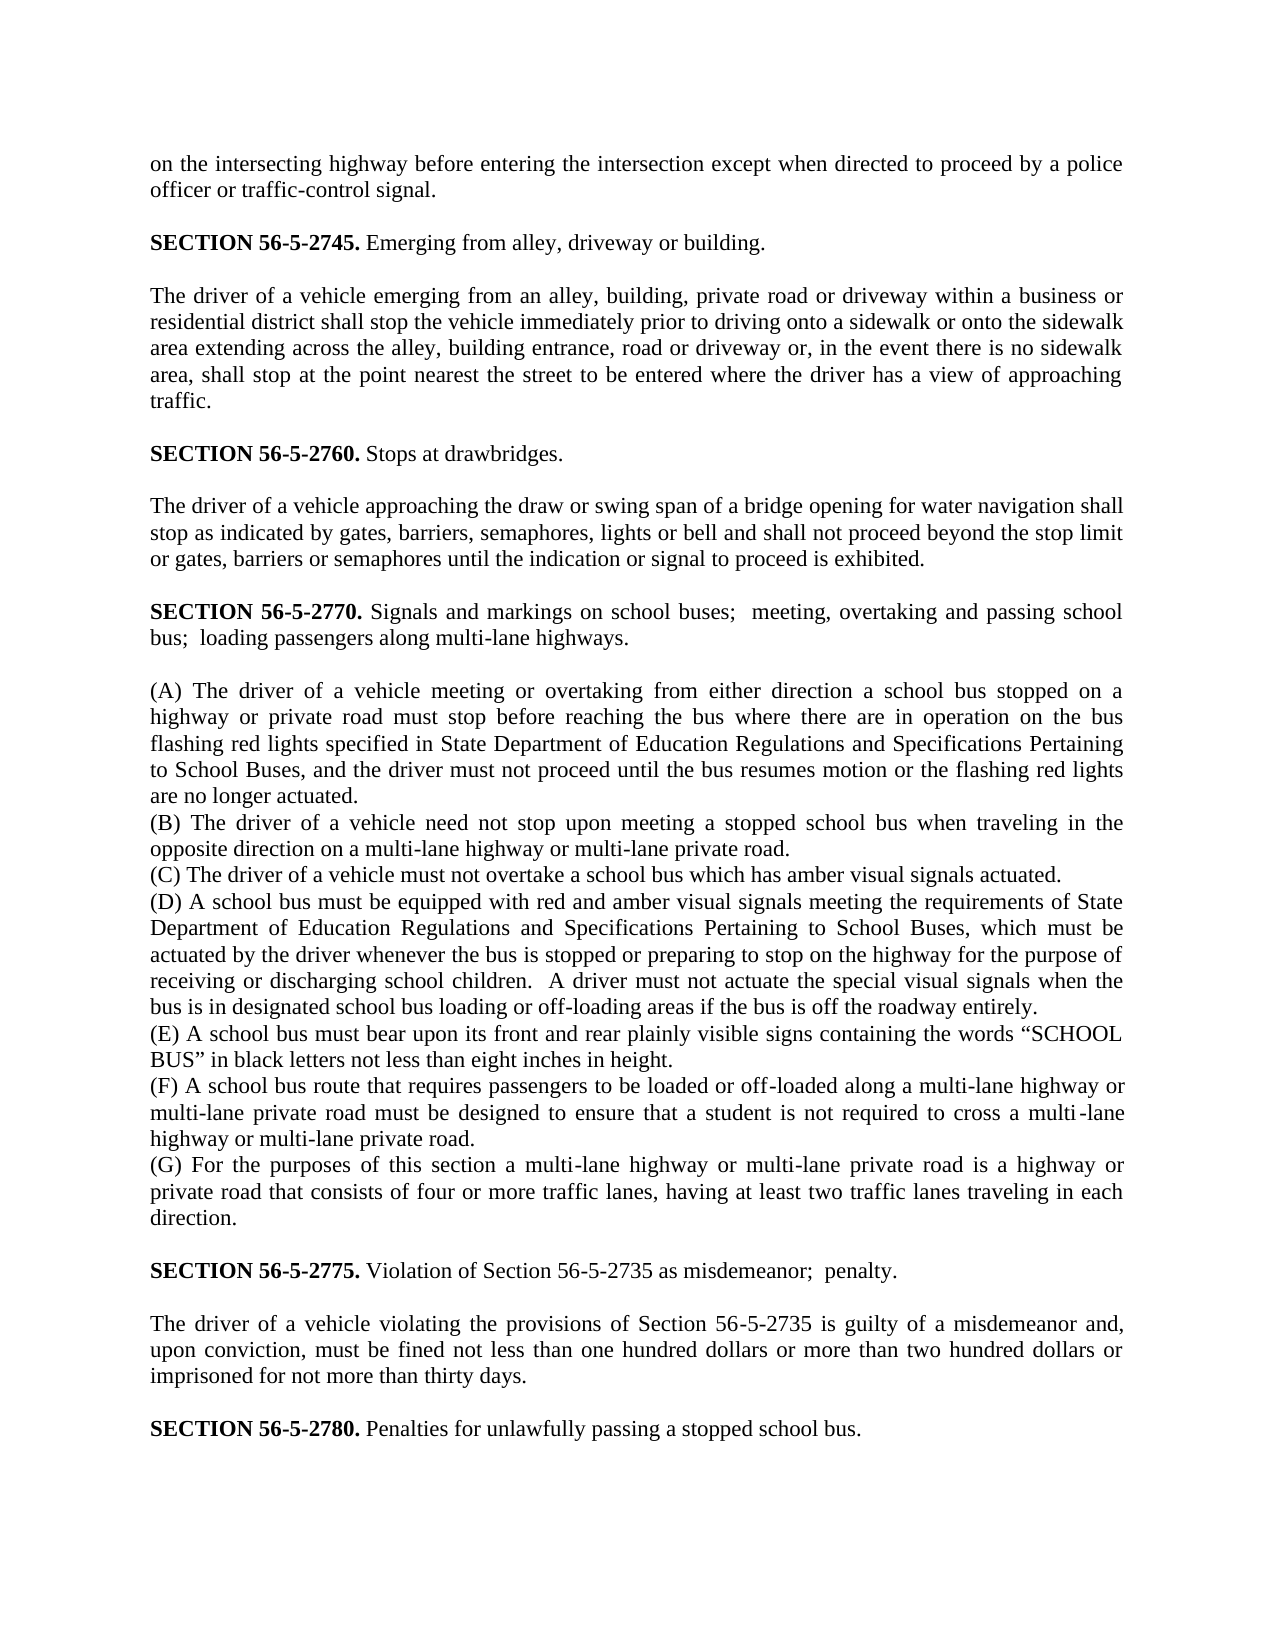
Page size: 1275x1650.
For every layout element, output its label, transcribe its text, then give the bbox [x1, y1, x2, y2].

text SECTION 56-5-2760. Stops at drawbridges. [150, 440, 1125, 466]
text (G) For the purposes of this section a multi-lane highway or multi-lane private road is a highway or private road that consists of four or more traffic lanes, having at least two traffic lanes traveling in each direction. [150, 1151, 1125, 1231]
text SECTION 56-5-2780. Penalties for unlawfully passing a stopped school bus. [150, 1415, 1125, 1441]
text The driver of a vehicle emerging from an alley, building, private road or driveway within a business or residential district shall stop the vehicle immediately prior to driving onto a sidewalk or onto the sidewalk area extending across the alley, building entrance, road or driveway or, in the event there is no sidewalk area, shall stop at the point nearest the street to be entered where the driver has a view of approaching traffic. [150, 282, 1125, 413]
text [150, 150, 1125, 203]
text SECTION 56-5-2775. Violation of Section 56-5-2735 as misdemeanor; penalty. [150, 1257, 1125, 1283]
text (E) A school bus must bear upon its front and rear plainly visible signs containing the words “SCHOOL BUS” in black letters not less than eight inches in height. [150, 1020, 1125, 1072]
text The driver of a vehicle violating the provisions of Section 56-5-2735 is guilty of a misdemeanor and, upon conviction, must be fined not less than one hundred dollars or more than two hundred dollars or imprisoned for not more than thirty days. [150, 1309, 1125, 1389]
text (F) A school bus route that requires passengers to be loaded or off-loaded along a multi-lane highway or multi-lane private road must be designed to ensure that a student is not required to cross a multi-lane highway or multi-lane private road. [150, 1072, 1125, 1151]
text The driver of a vehicle approaching the draw or swing span of a bridge opening for water navigation shall stop as indicated by gates, barriers, semaphores, lights or bell and shall not proceed beyond the stop limit or gates, barriers or semaphores until the indication or signal to proceed is exhibited. [150, 493, 1125, 572]
text SECTION 56-5-2770. Signals and markings on school buses; meeting, overtaking and passing school bus; loading passengers along multi-lane highways. [150, 598, 1125, 651]
text (A) The driver of a vehicle meeting or overtaking from either direction a school bus stopped on a highway or private road must stop before reaching the bus where there are in operation on the bus flashing red lights specified in State Department of Education Regulations and Specifications Pertaining to School Buses, and the driver must not proceed until the bus resumes motion or the flashing red lights are no longer actuated. [150, 677, 1125, 809]
text (B) The driver of a vehicle need not stop upon meeting a stopped school bus when traveling in the opposite direction on a multi-lane highway or multi-lane private road. [150, 809, 1125, 862]
text SECTION 56-5-2745. Emerging from alley, driveway or building. [150, 229, 1125, 255]
text (D) A school bus must be equipped with red and amber visual signals meeting the requirements of State Department of Education Regulations and Specifications Pertaining to School Buses, which must be actuated by the driver whenever the bus is stopped or preparing to stop on the highway for the purpose of receiving or discharging school children. A driver must not actuate the special visual signals when the bus is in designated school bus loading or off-loading areas if the bus is off the roadway entirely. [150, 888, 1125, 1020]
text (C) The driver of a vehicle must not overtake a school bus which has amber visual signals actuated. [150, 862, 1125, 888]
